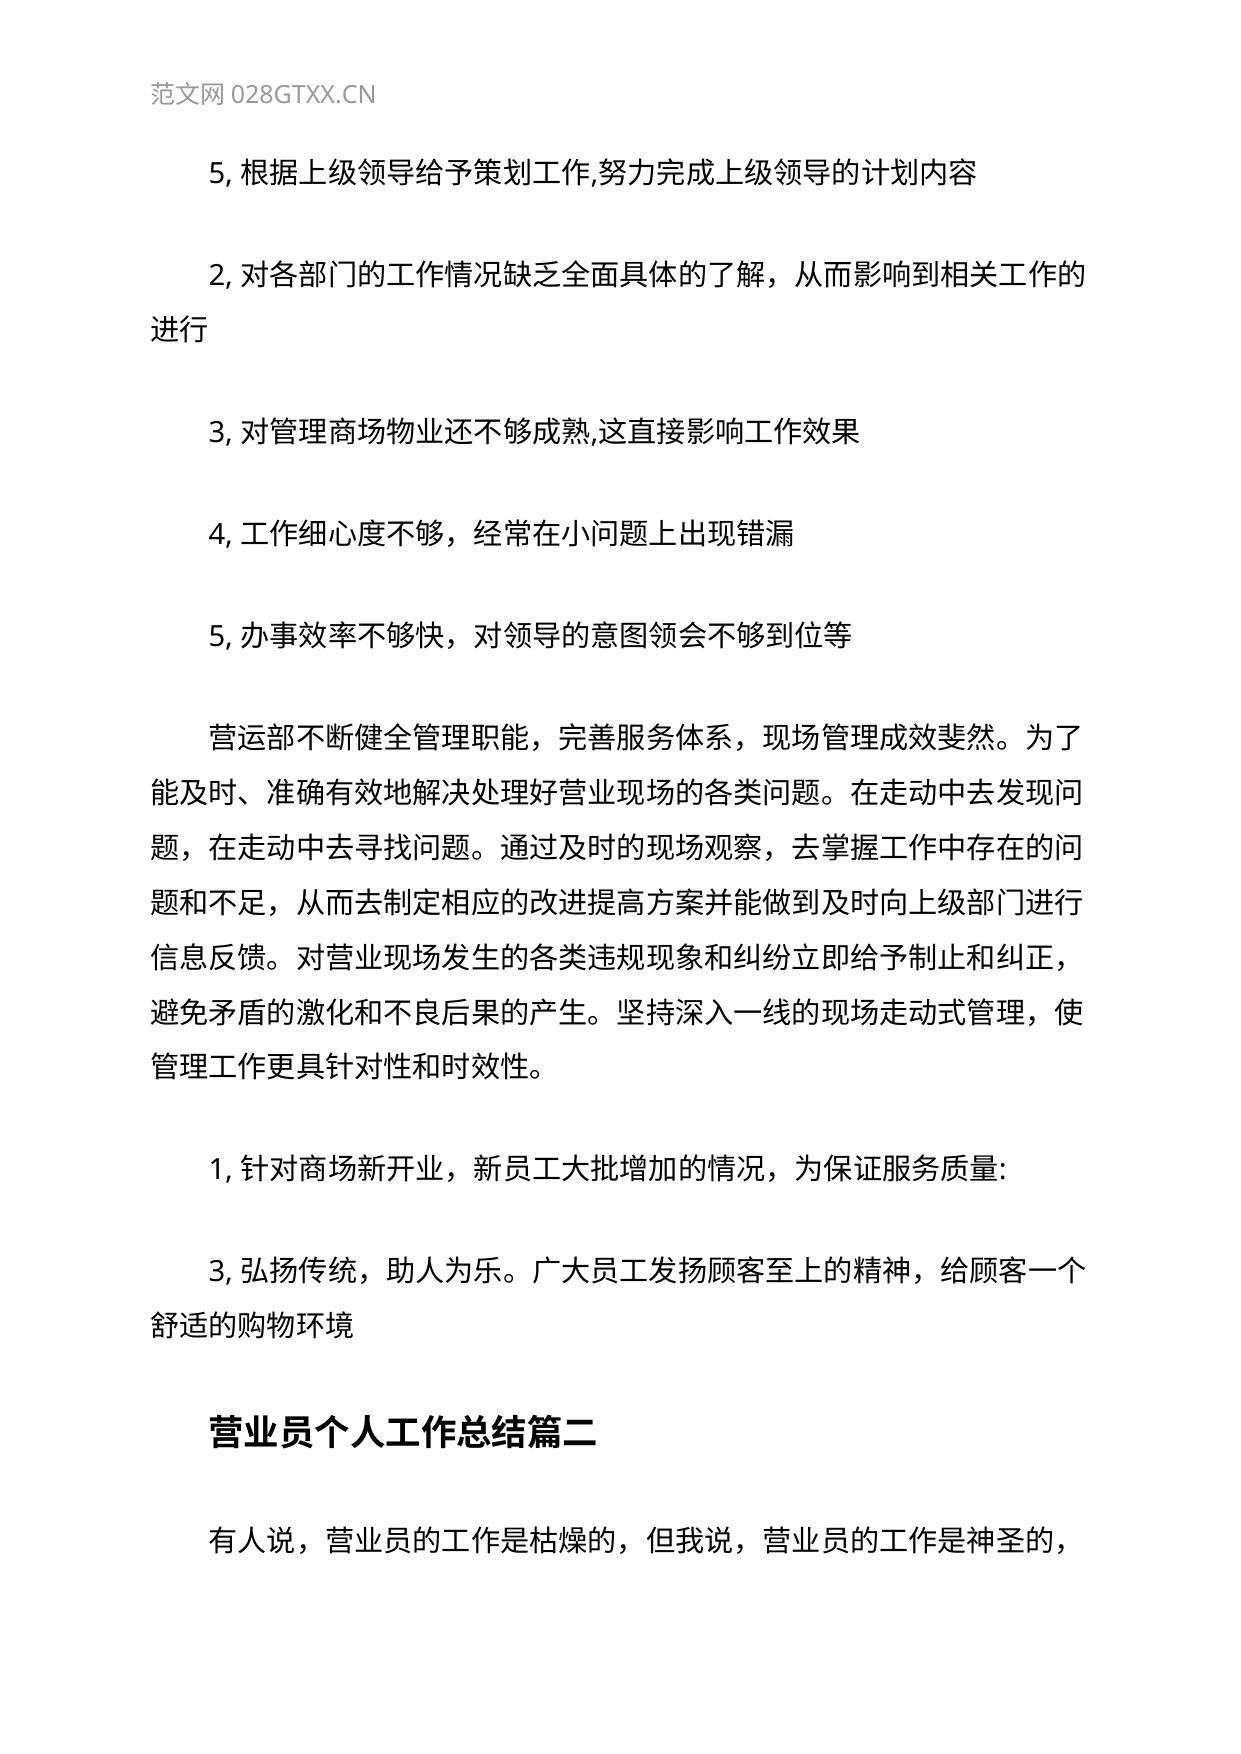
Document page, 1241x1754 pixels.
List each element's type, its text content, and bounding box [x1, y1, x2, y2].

text 5, 办事效率不够快，对领导的意图领会不够到位等 [150, 613, 1090, 655]
text 3, 对管理商场物业还不够成熟,这直接影响工作效果 [150, 409, 1090, 451]
text 5, 根据上级领导给予策划工作,努力完成上级领导的计划内容 [150, 150, 1090, 192]
text 2, 对各部门的工作情况缺乏全面具体的了解，从而影响到相关工作的进行 [150, 252, 1090, 349]
text 营业员个人工作总结篇二 [150, 1404, 1090, 1456]
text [150, 1518, 1090, 1560]
text 3, 弘扬传统，助人为乐。广大员工发扬顾客至上的精神，给顾客一个舒适的购物环境 [150, 1248, 1090, 1345]
text 1, 针对商场新开业，新员工大批增加的情况，为保证服务质量: [150, 1146, 1090, 1188]
text 4, 工作细心度不够，经常在小问题上出现错漏 [150, 511, 1090, 553]
text 营运部不断健全管理职能，完善服务体系，现场管理成效斐然。为了能及时、准确有效地解决处理好营业现场的各类问题。在走动中去发现问题，在走动中去寻找问题。通过及时的现场观察，去掌握工作中存在的问题和不足，从而去制定相应的改进提高方案并能做到及时向上级部门进行信息反馈。对营业现场发生的各类违规现象和纠纷立即给予制止和纠正，避免矛盾的激化和不良后果的产生。坚持深入一线的现场走动式管理，使管理工作更具针对性和时效性。 [150, 715, 1090, 1086]
